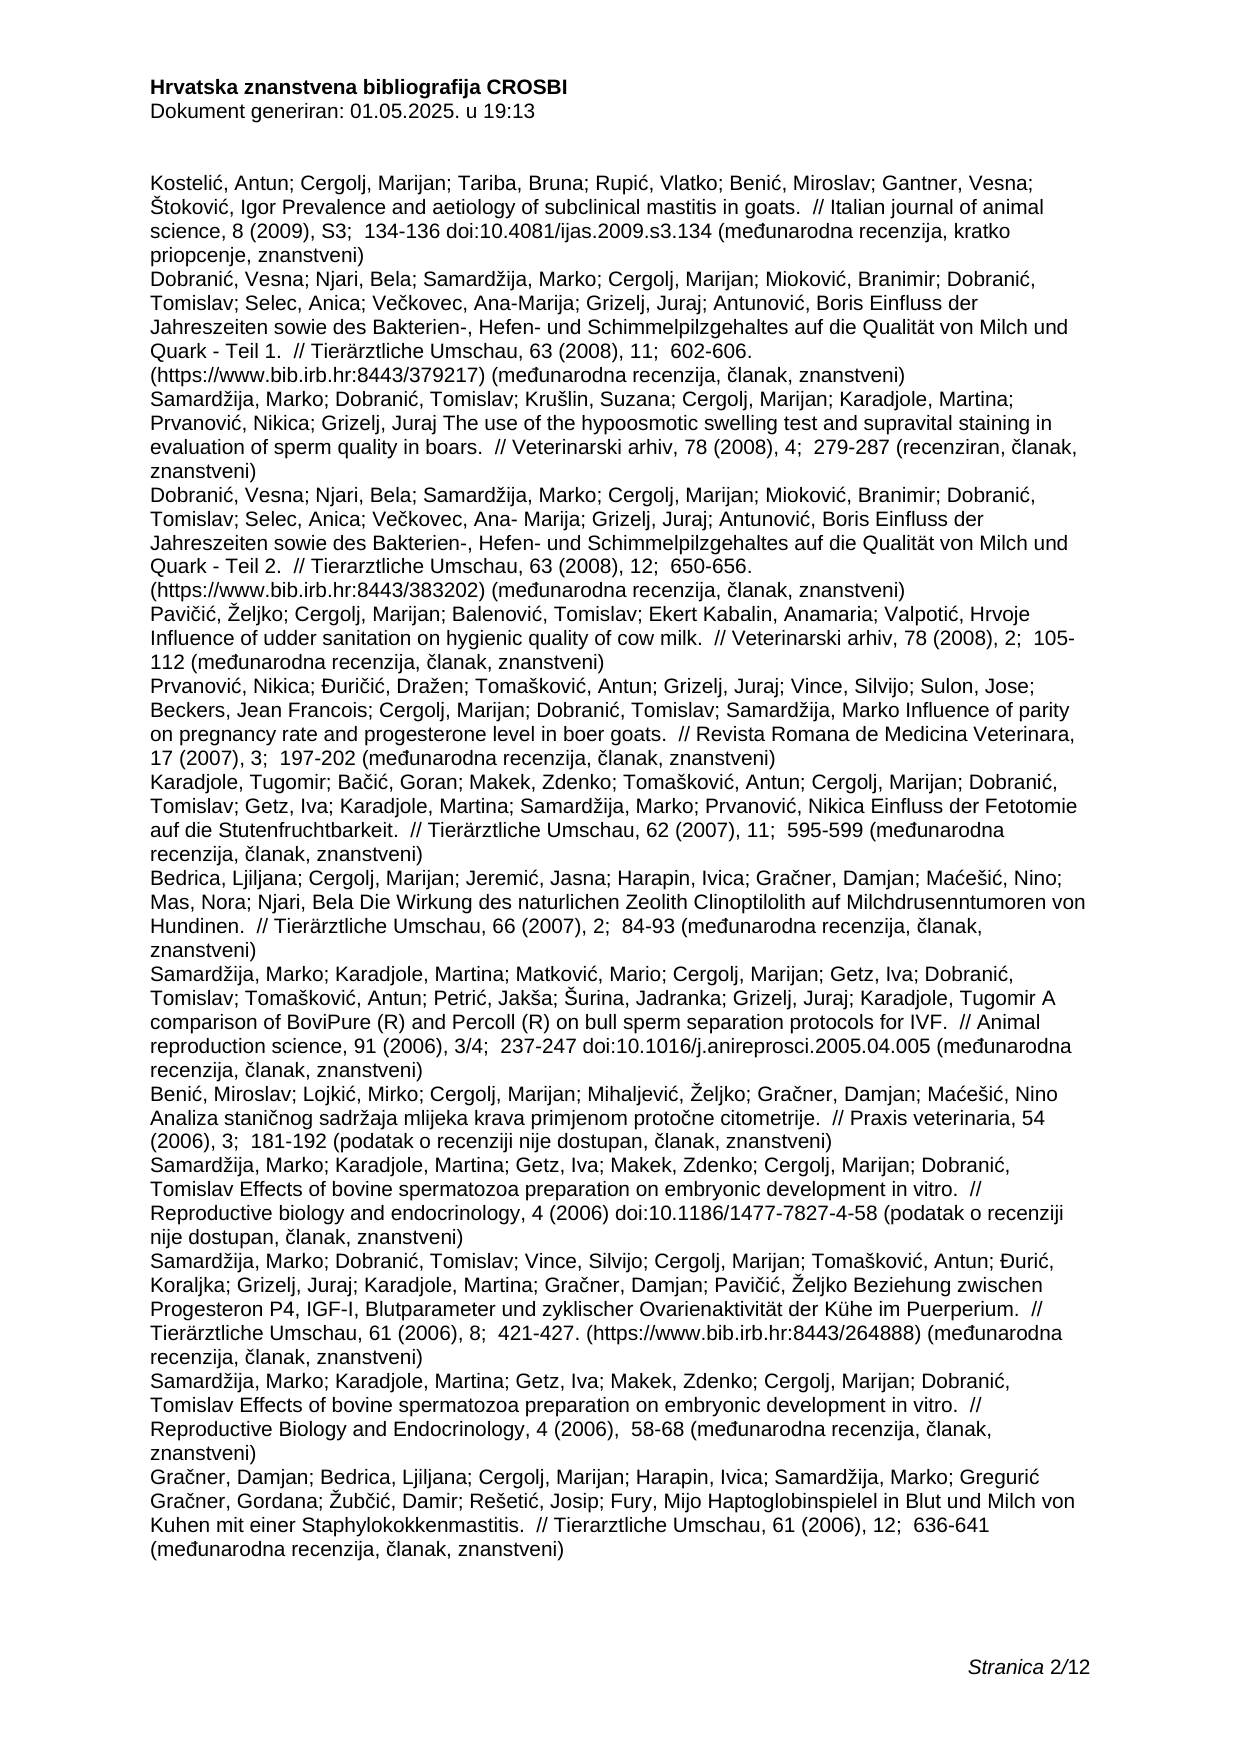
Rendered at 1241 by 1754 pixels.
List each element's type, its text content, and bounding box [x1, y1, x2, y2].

text Samardžija, Marko; Dobranić, Tomislav; Vince, Silvijo; Cergolj, Marijan; Tomašković, Antun; Đurić, Koraljka; Grizelj, Juraj; Karadjole, Martina; Gračner, Damjan; Pavičić, Željko [150, 1249, 1090, 1369]
text Samardžija, Marko; Karadjole, Martina; Getz, Iva; Makek, Zdenko; Cergolj, Marijan; Dobranić, Tomislav [150, 1369, 1090, 1465]
text Pavičić, Željko; Cergolj, Marijan; Balenović, Tomislav; Ekert Kabalin, Anamaria; Valpotić, Hrvoje [150, 602, 1090, 674]
text Dobranić, Vesna; Njari, Bela; Samardžija, Marko; Cergolj, Marijan; Mioković, Branimir; Dobranić, Tomislav; Selec, Anica; Večkovec, Ana-Marija; Grizelj, Juraj; Antunović, Boris [150, 267, 1090, 387]
text Karadjole, Tugomir; Bačić, Goran; Makek, Zdenko; Tomašković, Antun; Cergolj, Marijan; Dobranić, Tomislav; Getz, Iva; Karadjole, Martina; Samardžija, Marko; Prvanović, Nikica [150, 770, 1090, 866]
text Gračner, Damjan; Bedrica, Ljiljana; Cergolj, Marijan; Harapin, Ivica; Samardžija, Marko; Gregurić Gračner, Gordana; Žubčić, Damir; Rešetić, Josip; Fury, Mijo [150, 1465, 1090, 1561]
text Bedrica, Ljiljana; Cergolj, Marijan; Jeremić, Jasna; Harapin, Ivica; Gračner, Damjan; Maćešić, Nino; Mas, Nora; Njari, Bela [150, 866, 1090, 962]
text Samardžija, Marko; Karadjole, Martina; Matković, Mario; Cergolj, Marijan; Getz, Iva; Dobranić, Tomislav; Tomašković, Antun; Petrić, Jakša; Šurina, Jadranka; Grizelj, Juraj; Karadjole, Tugomir [150, 962, 1090, 1081]
text Samardžija, Marko; Karadjole, Martina; Getz, Iva; Makek, Zdenko; Cergolj, Marijan; Dobranić, Tomislav [150, 1153, 1090, 1249]
text Benić, Miroslav; Lojkić, Mirko; Cergolj, Marijan; Mihaljević, Željko; Gračner, Damjan; Maćešić, Nino [150, 1081, 1090, 1153]
text Samardžija, Marko; Dobranić, Tomislav; Krušlin, Suzana; Cergolj, Marijan; Karadjole, Martina; Prvanović, Nikica; Grizelj, Juraj [150, 387, 1090, 482]
text Dobranić, Vesna; Njari, Bela; Samardžija, Marko; Cergolj, Marijan; Mioković, Branimir; Dobranić, Tomislav; Selec, Anica; Večkovec, Ana- Marija; Grizelj, Juraj; Antunović, Boris [150, 482, 1090, 602]
text Prvanović, Nikica; Đuričić, Dražen; Tomašković, Antun; Grizelj, Juraj; Vince, Silvijo; Sulon, Jose; Beckers, Jean Francois; Cergolj, Marijan; Dobranić, Tomislav; Samardžija, Marko [150, 674, 1090, 770]
text Kostelić, Antun; Cergolj, Marijan; Tariba, Bruna; Rupić, Vlatko; Benić, Miroslav; Gantner, Vesna; Štoković, Igor [150, 171, 1090, 267]
